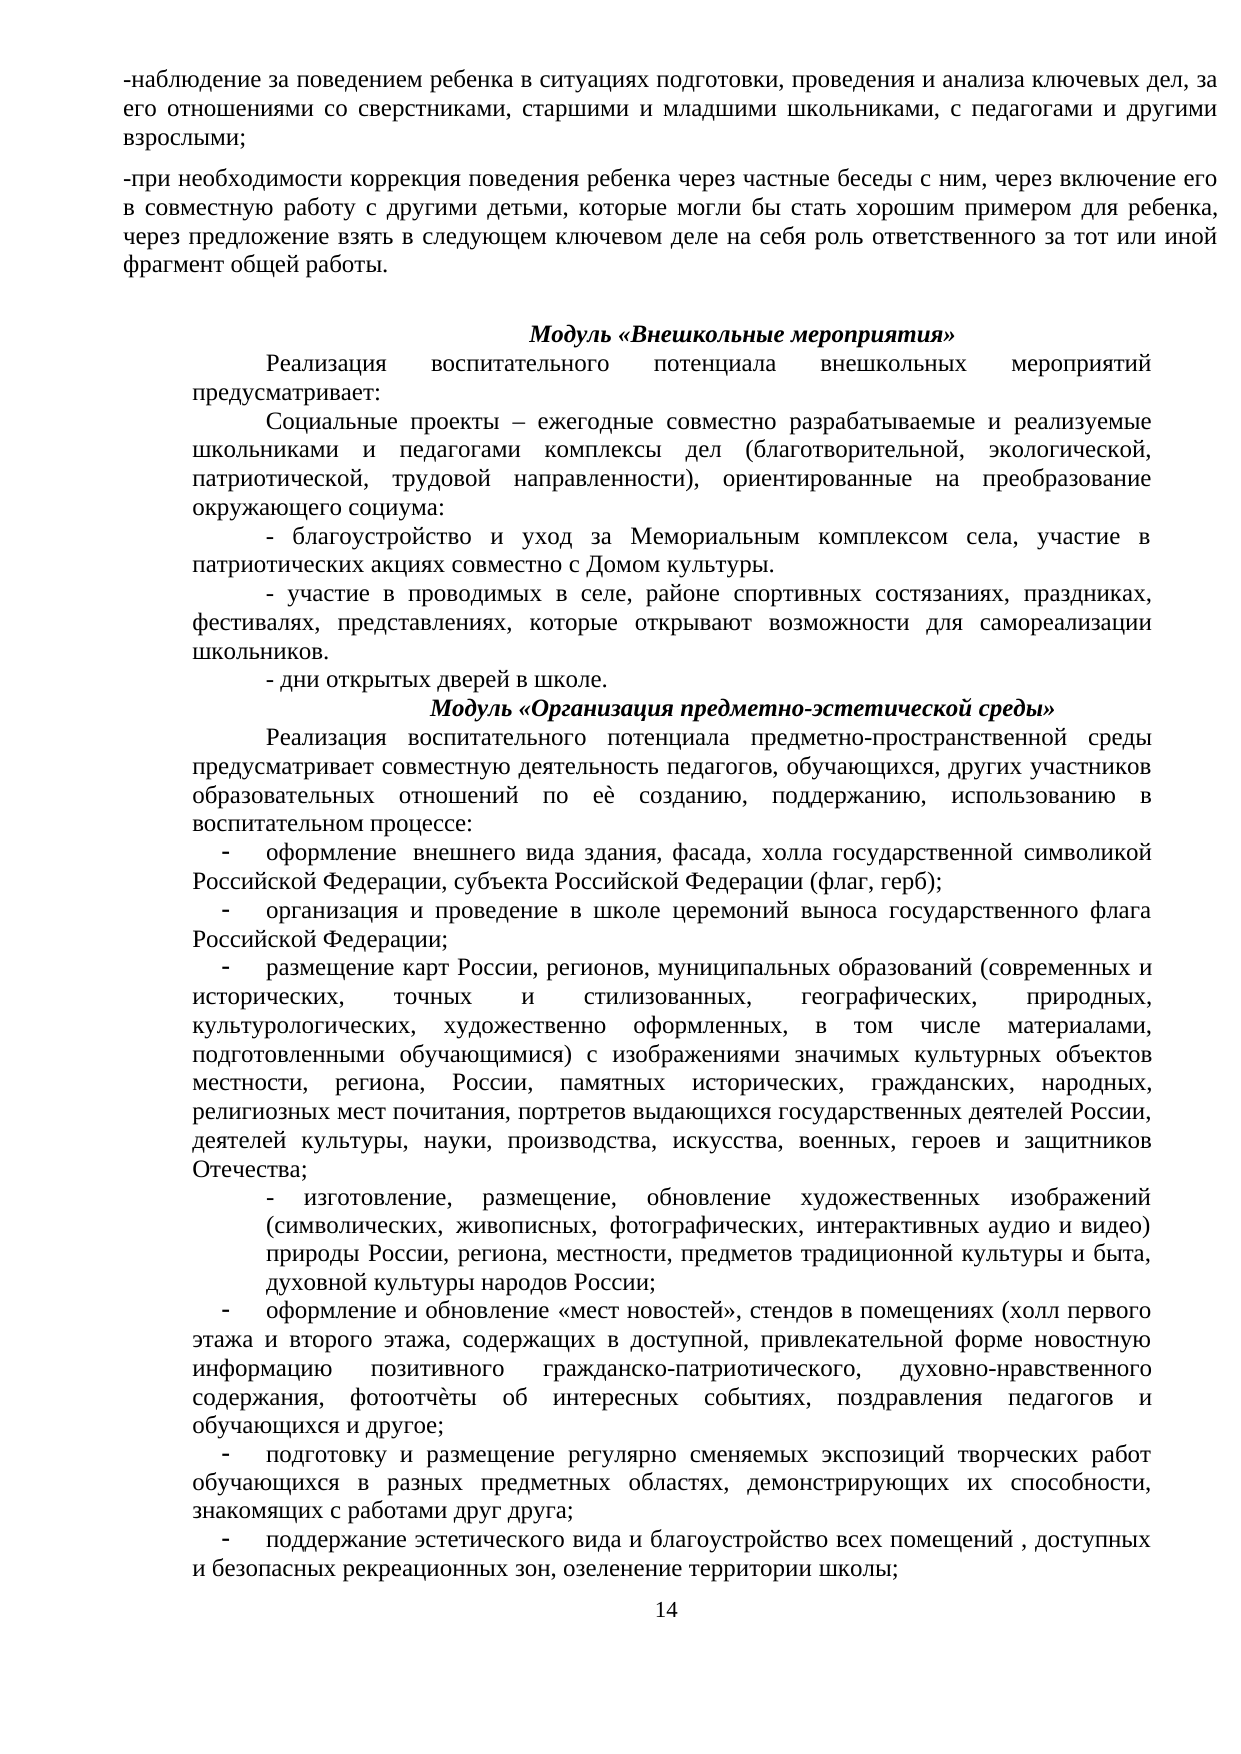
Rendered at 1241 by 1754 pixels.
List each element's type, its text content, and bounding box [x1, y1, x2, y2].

list поддержание эстетического вида и благоустройство всех помещений , доступных и безопасных рекреационных зон, озеленение территории школы; [192, 1525, 1152, 1581]
text Социальные проекты – ежегодные совместно разрабатываемые и реализуемые школьниками и педагогами комплексы дел (благотворительной, экологической, патриотической, трудовой направленности), ориентированные на преобразование окружающего социума: [192, 406, 1152, 521]
text Модуль «Внешкольные мероприятия» [266, 319, 1219, 348]
text -наблюдение за поведением ребенка в ситуациях подготовки, проведения и анализа ключевых дел, за его отношениями со сверстниками, старшими и младшими школьниками, с педагогами и другими взрослыми; [123, 64, 1219, 151]
list организация и проведение в школе церемоний выноса государственного флага Российской Федерации; [192, 895, 1152, 952]
text - дни открытых дверей в школе. [192, 664, 1152, 693]
list - изготовление, размещение, обновление художественных изображений (символических, живописных, фотографических, интерактивных аудио и видео) природы России, региона, местности, предметов традиционной культуры и быта, духовной культуры народов России; [266, 1183, 1151, 1295]
list оформление и обновление «мест новостей», стендов в помещениях (холл первого этажа и второго этажа, содержащих в доступной, привлекательной форме новостную информацию позитивного гражданско-патриотического, духовно-нравственного содержания, фотоотчѐты об интересных событиях, поздравления педагогов и обучающихся и другое; [192, 1296, 1152, 1439]
text - участие в проводимых в селе, районе спортивных состязаниях, праздниках, фестивалях, представлениях, которые открывают возможности для самореализации школьников. [192, 578, 1152, 664]
list размещение карт России, регионов, муниципальных образований (современных и исторических, точных и стилизованных, географических, природных, культурологических, художественно оформленных, в том числе материалами, подготовленными обучающимися) с изображениями значимых культурных объектов местности, региона, России, памятных исторических, гражданских, народных, религиозных мест почитания, портретов выдающихся государственных деятелей России, деятелей культуры, науки, производства, искусства, военных, героев и защитников Отечества; [192, 952, 1152, 1182]
text - благоустройство и уход за Мемориальным комплексом села, участие в патриотических акциях совместно с Домом культуры. [192, 521, 1152, 578]
text -при необходимости коррекция поведения ребенка через частные беседы с ним, через включение его в совместную работу с другими детьми, которые могли бы стать хорошим примером для ребенка, через предложение взять в следующем ключевом деле на себя роль ответственного за тот или иной фрагмент общей работы. [123, 163, 1219, 278]
text Реализация воспитательного потенциала внешкольных мероприятий предусматривает: [192, 348, 1152, 406]
text Модуль «Организация предметно-эстетической среды» [266, 693, 1219, 722]
list подготовку и размещение регулярно сменяемых экспозиций творческих работ обучающихся в разных предметных областях, демонстрирующих их способности, знакомящих с работами друг друга; [192, 1440, 1151, 1524]
list оформление внешнего вида здания, фасада, холла государственной символикой Российской Федерации, субъекта Российской Федерации (флаг, герб); [192, 837, 1152, 895]
text Реализация воспитательного потенциала предметно-пространственной среды предусматривает совместную деятельность педагогов, обучающихся, других участников образовательных отношений по еѐ созданию, поддержанию, использованию в воспитательном процессе: [192, 722, 1152, 837]
